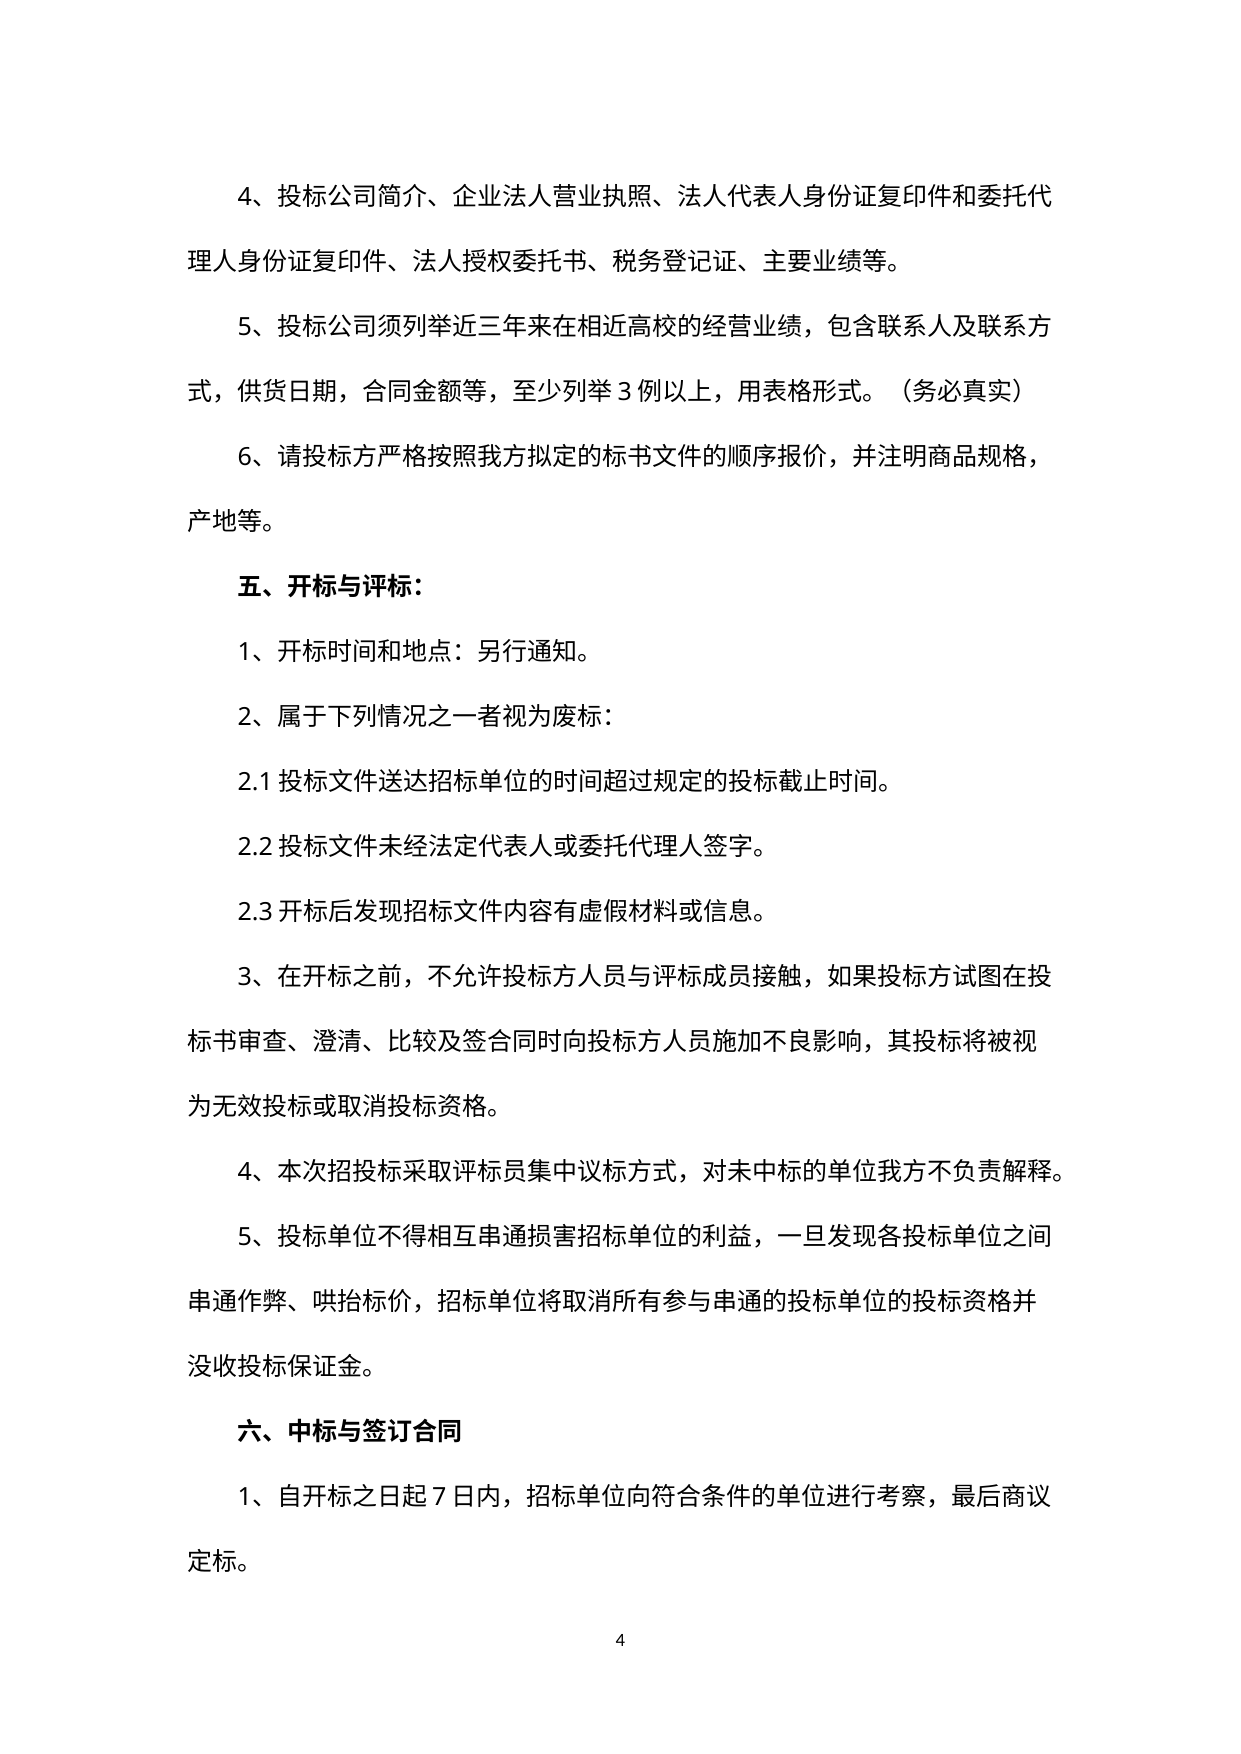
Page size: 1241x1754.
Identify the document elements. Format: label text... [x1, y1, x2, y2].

text 4、本次招投标采取评标员集中议标方式，对未中标的单位我方不负责解释。 [187, 1137, 1053, 1202]
text 五、开标与评标： [187, 552, 1053, 617]
text 5、投标公司须列举近三年来在相近高校的经营业绩，包含联系人及联系方式，供货日期，合同金额等，至少列举3例以上，用表格形式。（务必真实） [187, 292, 1053, 422]
text 2.3开标后发现招标文件内容有虚假材料或信息。 [187, 877, 1053, 942]
text 5、投标单位不得相互串通损害招标单位的利益，一旦发现各投标单位之间串通作弊、哄抬标价，招标单位将取消所有参与串通的投标单位的投标资格并没收投标保证金。 [187, 1202, 1053, 1397]
text 1、开标时间和地点：另行通知。 [187, 617, 1053, 682]
text 1、自开标之日起7日内，招标单位向符合条件的单位进行考察，最后商议定标。 [187, 1462, 1053, 1592]
text 3、在开标之前，不允许投标方人员与评标成员接触，如果投标方试图在投标书审查、澄清、比较及签合同时向投标方人员施加不良影响，其投标将被视为无效投标或取消投标资格。 [187, 942, 1053, 1137]
text 六、中标与签订合同 [187, 1397, 1053, 1462]
text 2.1投标文件送达招标单位的时间超过规定的投标截止时间。 [187, 747, 1053, 812]
text 6、请投标方严格按照我方拟定的标书文件的顺序报价，并注明商品规格，产地等。 [187, 422, 1053, 552]
text 2、属于下列情况之一者视为废标： [187, 682, 1053, 747]
text 4、投标公司简介、企业法人营业执照、法人代表人身份证复印件和委托代理人身份证复印件、法人授权委托书、税务登记证、主要业绩等。 [187, 162, 1053, 292]
text 2.2投标文件未经法定代表人或委托代理人签字。 [187, 812, 1053, 877]
